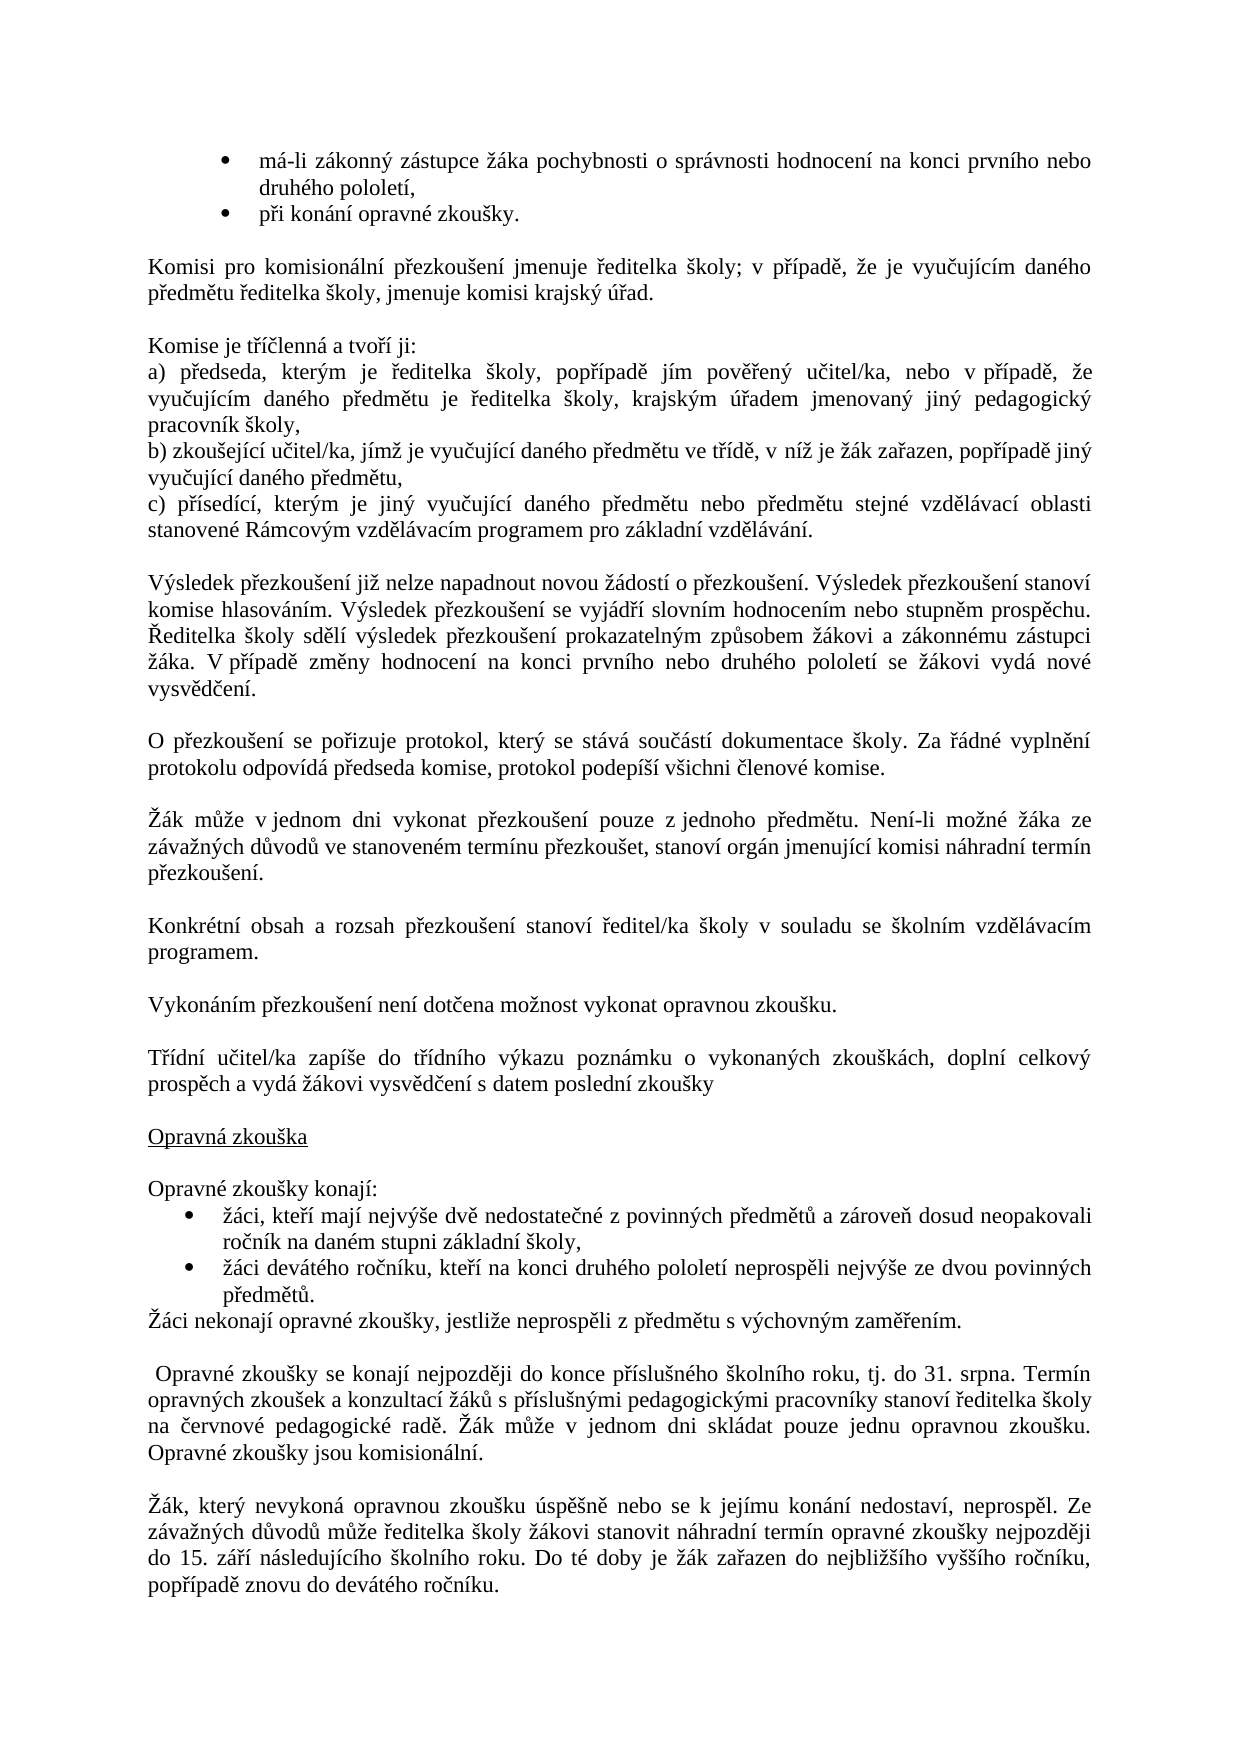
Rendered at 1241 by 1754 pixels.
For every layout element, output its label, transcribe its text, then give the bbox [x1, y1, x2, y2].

list Vykonáním přezkoušení není dotčena možnost vykonat opravnou zkoušku. [148, 991, 1093, 1017]
list Komise je tříčlenná a tvoří ji: [148, 332, 1093, 358]
subtitle má-li zákonný zástupce žáka pochybnosti o správnosti hodnocení na konci prvního nebo druhého pololetí, [221, 148, 1093, 200]
text Opravné zkoušky se konají nejpozději do konce příslušného školního roku, tj. do 31. srpna. Termín opravných zkoušek a konzultací žáků s příslušnými pedagogickými pracovníky stanoví ředitelka školy na červnové pedagogické radě. Žák může v jednom dni skládat pouze jednu opravnou zkoušku. Opravné zkoušky jsou komisionální. [148, 1360, 1093, 1465]
text Opravné zkoušky konají: [148, 1175, 1093, 1202]
list žáci devátého ročníku, kteří na konci druhého pololetí neprospěli nejvýše ze dvou povinných předmětů. [185, 1254, 1093, 1307]
list žáci, kteří mají nejvýše dvě nedostatečné z povinných předmětů a zároveň dosud neopakovali ročník na daném stupni základní školy, [185, 1202, 1093, 1254]
text c) přísedící, kterým je jiný vyučující daného předmětu nebo předmětu stejné vzdělávací oblasti stanovené Rámcovým vzdělávacím programem pro základní vzdělávání. [148, 490, 1093, 543]
list při konání opravné zkoušky. [221, 200, 1093, 227]
text Opravná zkouška [148, 1123, 1093, 1149]
list Komisi pro komisionální přezkoušení jmenuje ředitelka školy; v případě, že je vyučujícím daného předmětu ředitelka školy, jmenuje komisi krajský úřad. [148, 253, 1093, 306]
text Žáci nekonají opravné zkoušky, jestliže neprospěli z předmětu s výchovným zaměřením. [148, 1307, 1093, 1333]
text Žák, který nevykoná opravnou zkoušku úspěšně nebo se k jejímu konání nedostaví, neprospěl. Ze závažných důvodů může ředitelka školy žákovi stanovit náhradní termín opravné zkoušky nejpozději do 15. září následujícího školního roku. Do té doby je žák zařazen do nejbližšího vyššího ročníku, popřípadě znovu do devátého ročníku. [148, 1492, 1093, 1597]
list Výsledek přezkoušení již nelze napadnout novou žádostí o přezkoušení. Výsledek přezkoušení stanoví komise hlasováním. Výsledek přezkoušení se vyjádří slovním hodnocením nebo stupněm prospěchu. Ředitelka školy sdělí výsledek přezkoušení prokazatelným způsobem žákovi a zákonnému zástupci žáka. V případě změny hodnocení na konci prvního nebo druhého pololetí se žákovi vydá nové vysvědčení. [148, 569, 1093, 701]
list Žák může v jednom dni vykonat přezkoušení pouze z jednoho předmětu. Není-li možné žáka ze závažných důvodů ve stanoveném termínu přezkoušet, stanoví orgán jmenující komisi náhradní termín přezkoušení. [148, 806, 1093, 886]
list O přezkoušení se pořizuje protokol, který se stává součástí dokumentace školy. Za řádné vyplnění protokolu odpovídá předseda komise, protokol podepíší všichni členové komise. [148, 727, 1093, 780]
list Třídní učitel/ka zapíše do třídního výkazu poznámku o vykonaných zkouškách, doplní celkový prospěch a vydá žákovi vysvědčení s datem poslední zkoušky [148, 1044, 1093, 1096]
text a) předseda, kterým je ředitelka školy, popřípadě jím pověřený učitel/ka, nebo v případě, že vyučujícím daného předmětu je ředitelka školy, krajským úřadem jmenovaný jiný pedagogický pracovník školy, [148, 358, 1093, 437]
text b) zkoušející učitel/ka, jímž je vyučující daného předmětu ve třídě, v níž je žák zařazen, popřípadě jiný vyučující daného předmětu, [148, 437, 1093, 490]
list Konkrétní obsah a rozsah přezkoušení stanoví ředitel/ka školy v souladu se školním vzdělávacím programem. [148, 912, 1093, 964]
